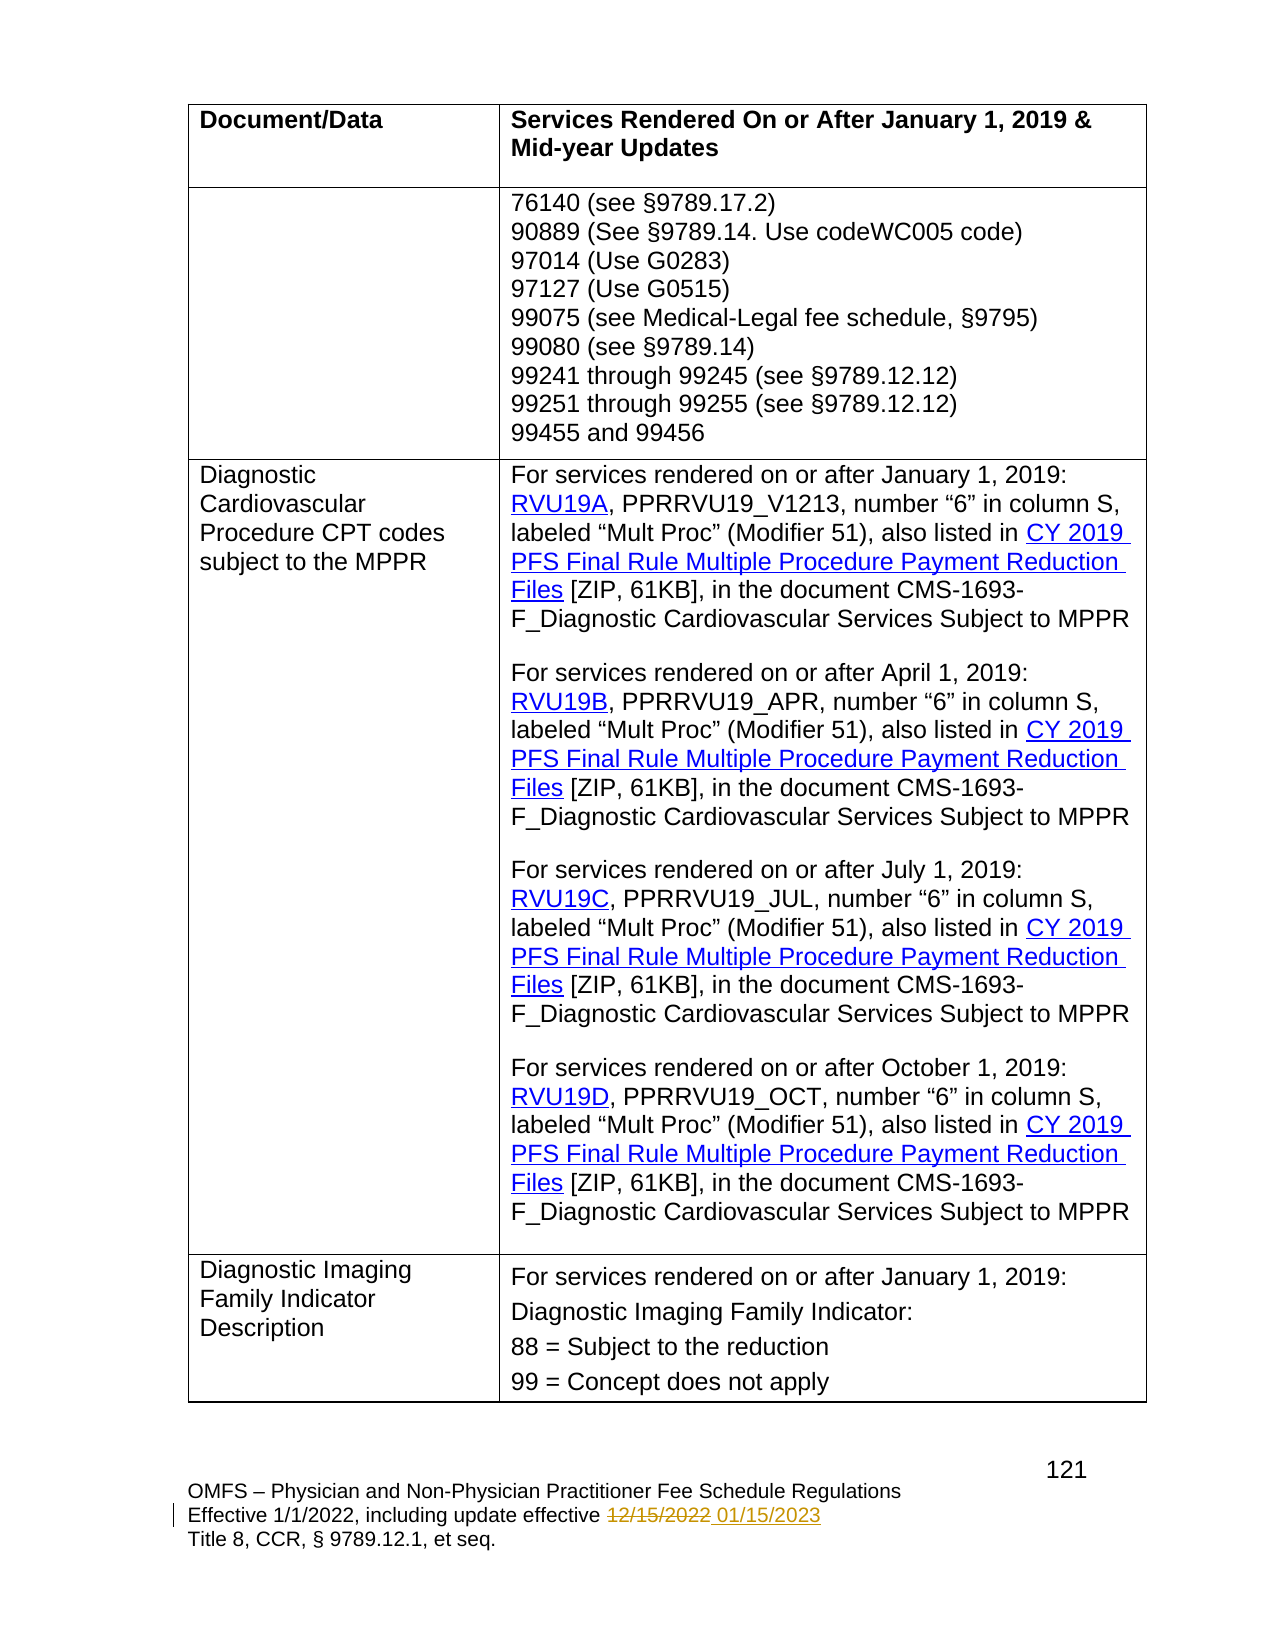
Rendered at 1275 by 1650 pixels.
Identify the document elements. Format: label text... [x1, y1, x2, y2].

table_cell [500, 1255, 1146, 1401]
table_cell For services rendered on or after January 1, 2019: RVU19A, PPRRVU19_V1213, number “6” in column S, labeled “Mult Proc” (Modifier 51), also listed in CY 2019 PFS Final Rule Multiple Procedure Payment Reduction Files [ZIP, 61KB], in the document CMS-1693-F_Diagnostic Cardiovascular Services Subject to MPPR For services rendered on or after April 1, 2019: RVU19B, PPRRVU19_APR, number “6” in column S, labeled “Mult Proc” (Modifier 51), also listed in CY 2019 PFS Final Rule Multiple Procedure Payment Reduction Files [ZIP, 61KB], in the document CMS-1693-F_Diagnostic Cardiovascular Services Subject to MPPR For services rendered on or after July 1, 2019: RVU19C, PPRRVU19_JUL, number “6” in column S, labeled “Mult Proc” (Modifier 51), also listed in CY 2019 PFS Final Rule Multiple Procedure Payment Reduction Files [ZIP, 61KB], in the document CMS-1693-F_Diagnostic Cardiovascular Services Subject to MPPR For services rendered on or after October 1, 2019: RVU19D, PPRRVU19_OCT, number “6” in column S, labeled “Mult Proc” (Modifier 51), also listed in CY 2019 PFS Final Rule Multiple Procedure Payment Reduction Files [ZIP, 61KB], in the document CMS-1693-F_Diagnostic Cardiovascular Services Subject to MPPR [500, 460, 1146, 1254]
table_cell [189, 1255, 499, 1401]
table_header Services Rendered On or After January 1, 2019 & Mid-year Updates [500, 105, 1146, 187]
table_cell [500, 188, 1146, 459]
table_cell Diagnostic Cardiovascular Procedure CPT codes subject to the MPPR [189, 460, 499, 1254]
table_header Document/Data [189, 105, 499, 187]
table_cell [189, 188, 499, 459]
